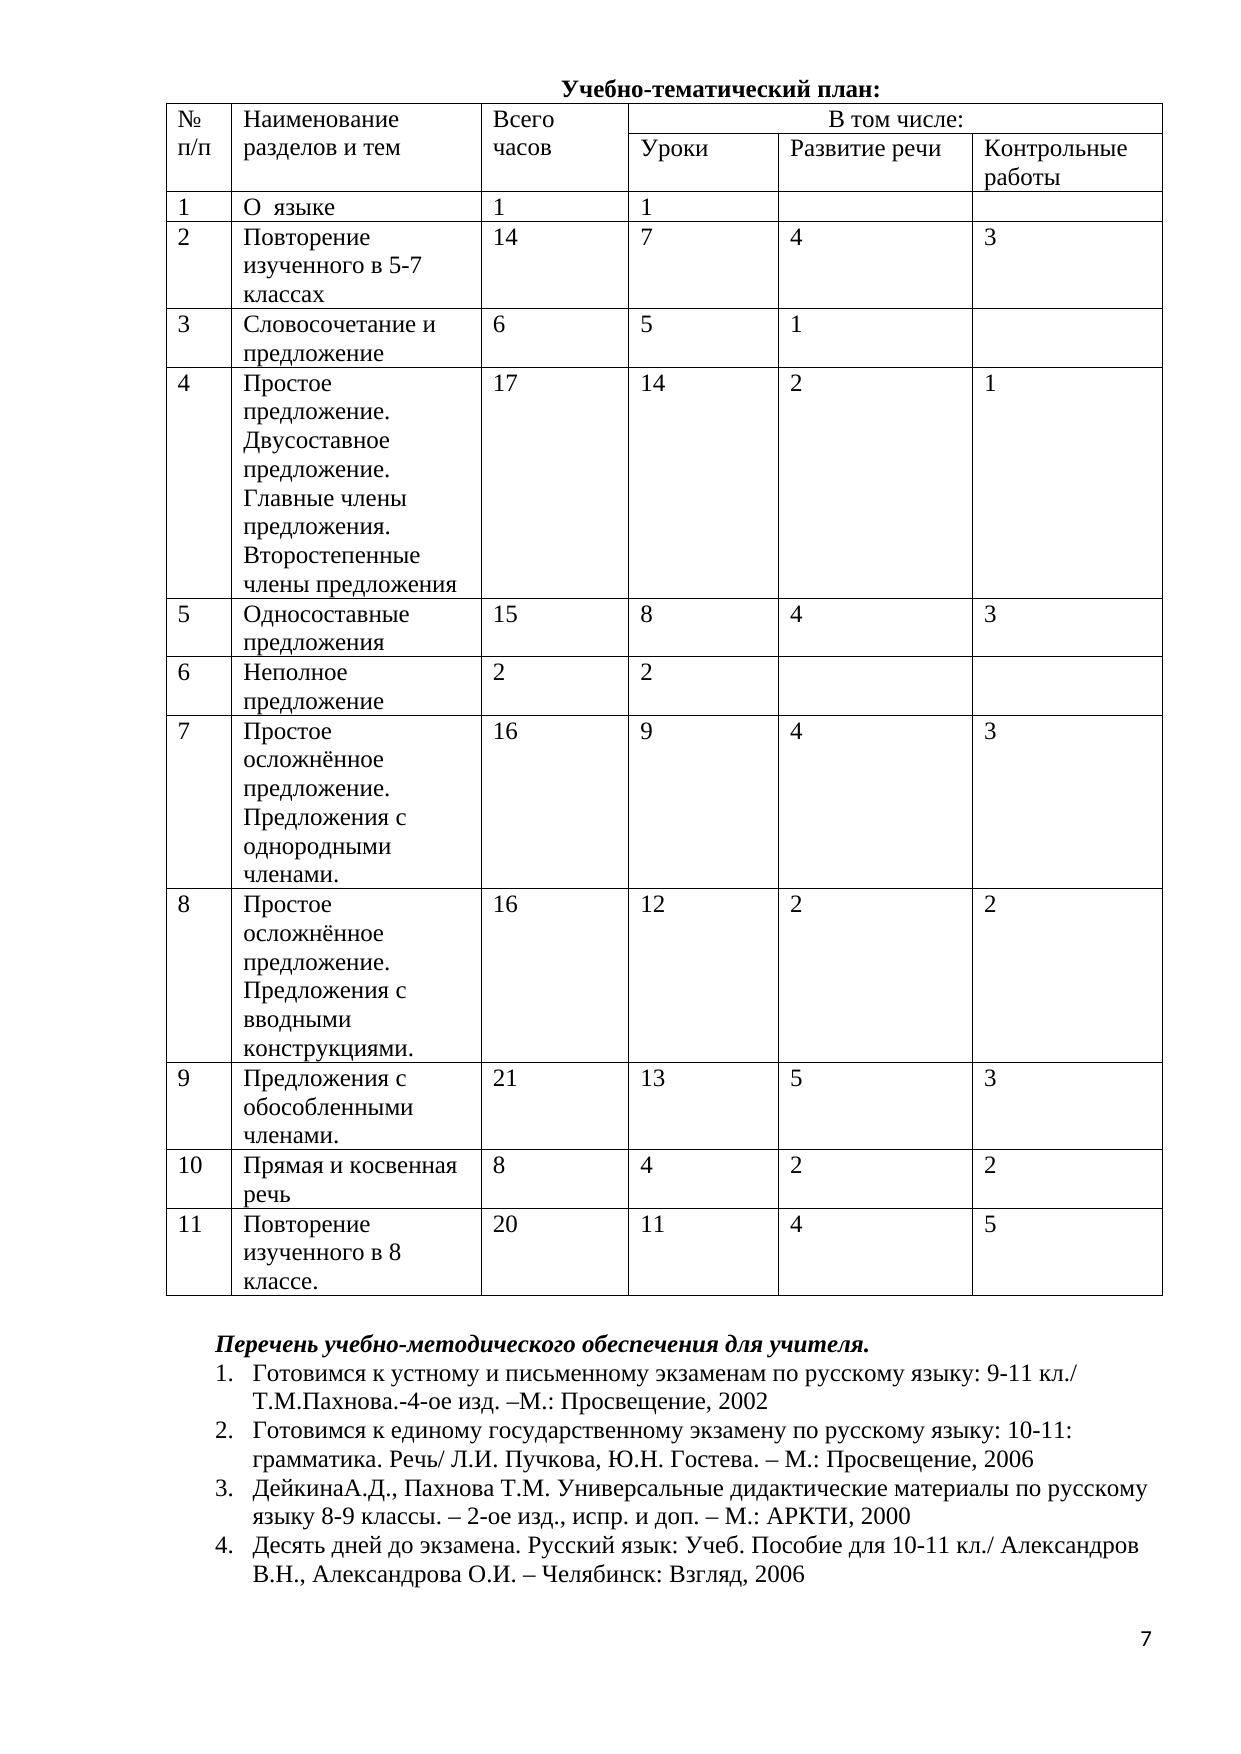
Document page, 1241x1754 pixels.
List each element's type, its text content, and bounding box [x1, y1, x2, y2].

table_cell Повторение изученного в 5-7 классах [232, 222, 481, 308]
table_cell 11 [167, 1209, 231, 1295]
table_cell 20 [482, 1209, 628, 1295]
table_cell 6 [482, 309, 628, 367]
table_cell [779, 657, 972, 715]
table_cell 4 [779, 222, 972, 308]
table_cell 2 [167, 222, 231, 308]
table_cell 8 [167, 889, 231, 1062]
table_cell 14 [482, 222, 628, 308]
table_cell 2 [779, 889, 972, 1062]
table_header Наименование разделов и тем [232, 104, 481, 191]
table_cell Неполное предложение [232, 657, 481, 715]
table_cell 1 [629, 192, 778, 221]
table_cell Развитие речи [779, 134, 972, 191]
table_cell 9 [629, 716, 778, 888]
table_cell 5 [167, 599, 231, 656]
table_cell 5 [629, 309, 778, 367]
table_cell 14 [629, 368, 778, 598]
table_cell Односоставные предложения [232, 599, 481, 656]
table_cell 1 [779, 309, 972, 367]
table_cell 15 [482, 599, 628, 656]
table_cell Простое осложнённое предложение. Предложения с однородными членами. [232, 716, 481, 888]
table_header В том числе: [629, 104, 1162, 132]
table_cell 3 [973, 1063, 1162, 1149]
table_cell [973, 309, 1162, 367]
table_cell Словосочетание и предложение [232, 309, 481, 367]
table_cell 1 [973, 368, 1162, 598]
list Десять дней до экзамена. Русский язык: Учеб. Пособие для 10-11 кл./ Александров В.Н., Александрова О.И. – Челябинск: Взгляд, 2006 [215, 1530, 1152, 1588]
table_cell [973, 657, 1162, 715]
text Учебно-тематический план: [290, 74, 1152, 103]
table_cell 9 [167, 1063, 231, 1149]
table_cell Простое предложение. Двусоставное предложение. Главные члены предложения. Второстепенные члены предложения [232, 368, 481, 598]
table_cell 2 [973, 1150, 1162, 1208]
table_cell 4 [779, 599, 972, 656]
table_cell Предложения с обособленными членами. [232, 1063, 481, 1149]
table_cell О языке [232, 192, 481, 221]
table_cell 3 [167, 309, 231, 367]
table_cell 7 [629, 222, 778, 308]
table_cell 21 [482, 1063, 628, 1149]
table_cell 3 [973, 222, 1162, 308]
table_cell [779, 192, 972, 221]
table_cell 11 [629, 1209, 778, 1295]
table_cell 5 [973, 1209, 1162, 1295]
table_cell 2 [779, 1150, 972, 1208]
table_cell 4 [629, 1150, 778, 1208]
table_cell 3 [973, 716, 1162, 888]
table_cell Простое осложнённое предложение. Предложения с вводными конструкциями. [232, 889, 481, 1062]
table_cell 17 [482, 368, 628, 598]
table_cell Прямая и косвенная речь [232, 1150, 481, 1208]
table_cell 2 [482, 657, 628, 715]
table_cell 1 [167, 192, 231, 221]
table_cell [973, 192, 1162, 221]
table_header Всего часов [482, 104, 628, 191]
table_cell 3 [973, 599, 1162, 656]
list Готовимся к единому государственному экзамену по русскому языку: 10-11: грамматика. Речь/ Л.И. Пучкова, Ю.Н. Гостева. – М.: Просвещение, 2006 [215, 1415, 1152, 1473]
table_cell 12 [629, 889, 778, 1062]
list Готовимся к устному и письменному экзаменам по русскому языку: 9-11 кл./ Т.М.Пахнова.-4-ое изд. –М.: Просвещение, 2002 [215, 1358, 1152, 1415]
table_cell 16 [482, 716, 628, 888]
table_cell 4 [779, 716, 972, 888]
table_cell 16 [482, 889, 628, 1062]
table_cell 7 [167, 716, 231, 888]
table_cell 5 [779, 1063, 972, 1149]
table_cell Повторение изученного в 8 классе. [232, 1209, 481, 1295]
table_cell Уроки [629, 134, 778, 191]
table_cell 2 [629, 657, 778, 715]
table_cell 1 [482, 192, 628, 221]
table_cell 13 [629, 1063, 778, 1149]
table_cell 6 [167, 657, 231, 715]
table_cell 4 [779, 1209, 972, 1295]
text Перечень учебно-методического обеспечения для учителя. [177, 1329, 1152, 1358]
table_cell 10 [167, 1150, 231, 1208]
table_cell 2 [779, 368, 972, 598]
table_cell 8 [482, 1150, 628, 1208]
list ДейкинаА.Д., Пахнова Т.М. Универсальные дидактические материалы по русскому языку 8-9 классы. – 2-ое изд., испр. и доп. – М.: АРКТИ, 2000 [215, 1473, 1152, 1530]
table_cell 8 [629, 599, 778, 656]
table_header № п/п [167, 104, 231, 191]
table_cell 4 [167, 368, 231, 598]
table_cell 2 [973, 889, 1162, 1062]
table_cell Контрольные работы [973, 134, 1162, 191]
